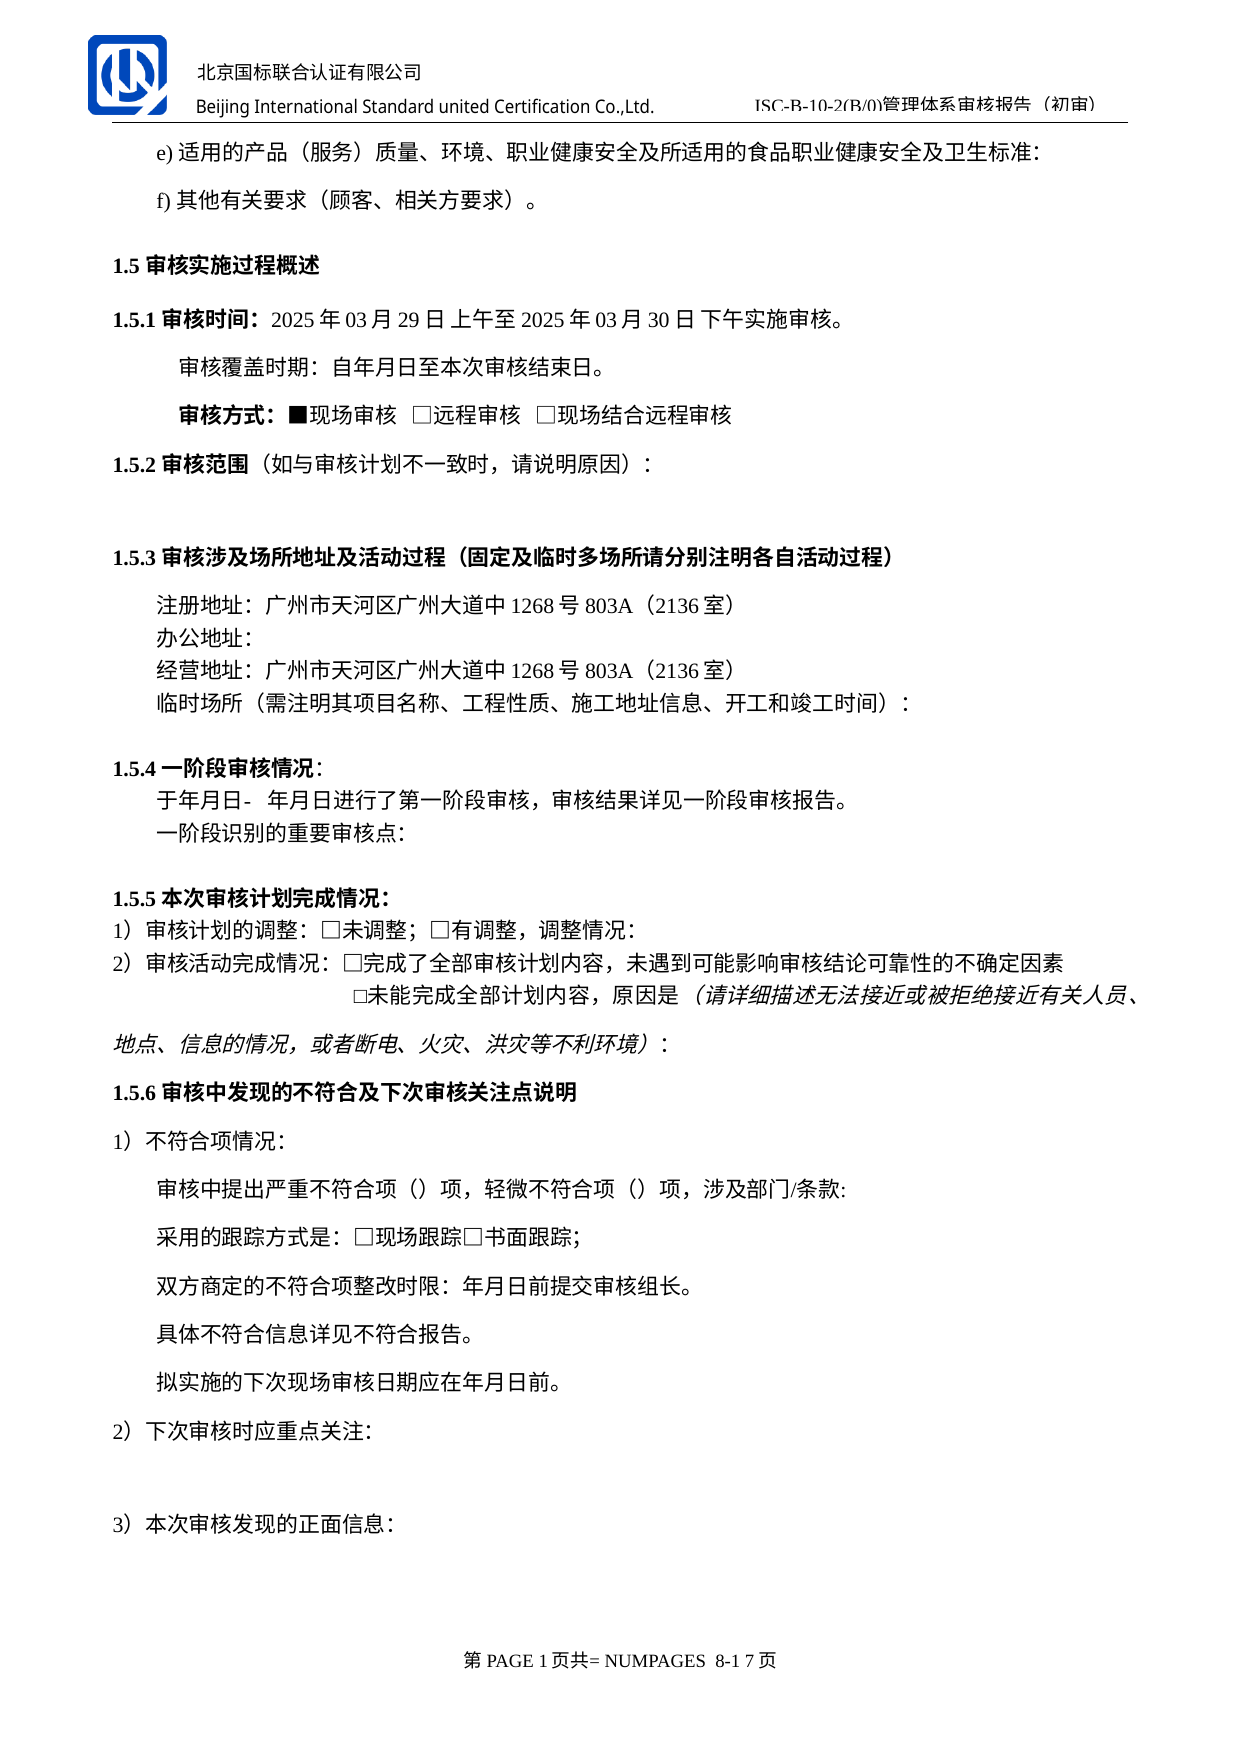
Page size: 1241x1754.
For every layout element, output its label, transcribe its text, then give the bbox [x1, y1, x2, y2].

text 3）本次审核发现的正面信息： [112, 1507, 1128, 1539]
text 审核覆盖时期：自年月日至本次审核结束日。 [112, 349, 1128, 382]
text 1）不符合项情况： [112, 1123, 1128, 1156]
text 经营地址：广州市天河区广州大道中1268号803A（2136室） [112, 653, 1128, 685]
text 注册地址：广州市天河区广州大道中1268号803A（2136室） [112, 588, 1128, 620]
picture [88, 35, 167, 115]
text 具体不符合信息详见不符合报告。 [156, 1317, 1128, 1349]
text 1.5.6 审核中发现的不符合及下次审核关注点说明 [112, 1075, 1128, 1107]
text 于年月日- 年月日进行了第一阶段审核，审核结果详见一阶段审核报告。 [112, 783, 1128, 815]
text 1.5.1 审核时间：2025年03月29日 上午至2025年03月30日 下午实施审核。 [112, 301, 1128, 334]
text 1.5.4 一阶段审核情况： [112, 750, 1128, 783]
text 双方商定的不符合项整改时限：年月日前提交审核组长。 [156, 1268, 1128, 1301]
text 1.5.3 审核涉及场所地址及活动过程（固定及临时多场所请分别注明各自活动过程） [112, 539, 1128, 572]
text f) 其他有关要求（顾客、相关方要求）。 [112, 183, 1128, 216]
text □未能完成全部计划内容，原因是（请详细描述无法接近或被拒绝接近有关人员、地点、信息的情况，或者断电、火灾、洪灾等不利环境）： [112, 978, 1128, 1059]
text 审核中提出严重不符合项（）项，轻微不符合项（）项，涉及部门/条款: [112, 1172, 1128, 1204]
text 1.5 审核实施过程概述 [112, 248, 1128, 280]
text 临时场所（需注明其项目名称、工程性质、施工地址信息、开工和竣工时间）： [112, 685, 1128, 718]
text 2）审核活动完成情况：□完成了全部审核计划内容，未遇到可能影响审核结论可靠性的不确定因素 [112, 945, 1128, 978]
text 1）审核计划的调整：□未调整；□有调整，调整情况： [112, 913, 1128, 945]
text 审核方式：■现场审核 □远程审核 □现场结合远程审核 [112, 398, 1128, 430]
text 一阶段识别的重要审核点： [112, 815, 1128, 848]
text 1.5.2 审核范围（如与审核计划不一致时，请说明原因）： [112, 446, 1128, 479]
text 办公地址： [112, 620, 1128, 653]
text 采用的跟踪方式是：□现场跟踪□书面跟踪； [112, 1220, 1128, 1252]
text 2）下次审核时应重点关注： [112, 1413, 1128, 1446]
text e) 适用的产品（服务）质量、环境、职业健康安全及所适用的食品职业健康安全及卫生标准： [112, 135, 1128, 167]
text 1.5.5 本次审核计划完成情况： [112, 880, 1128, 913]
text 拟实施的下次现场审核日期应在年月日前。 [112, 1365, 1128, 1397]
